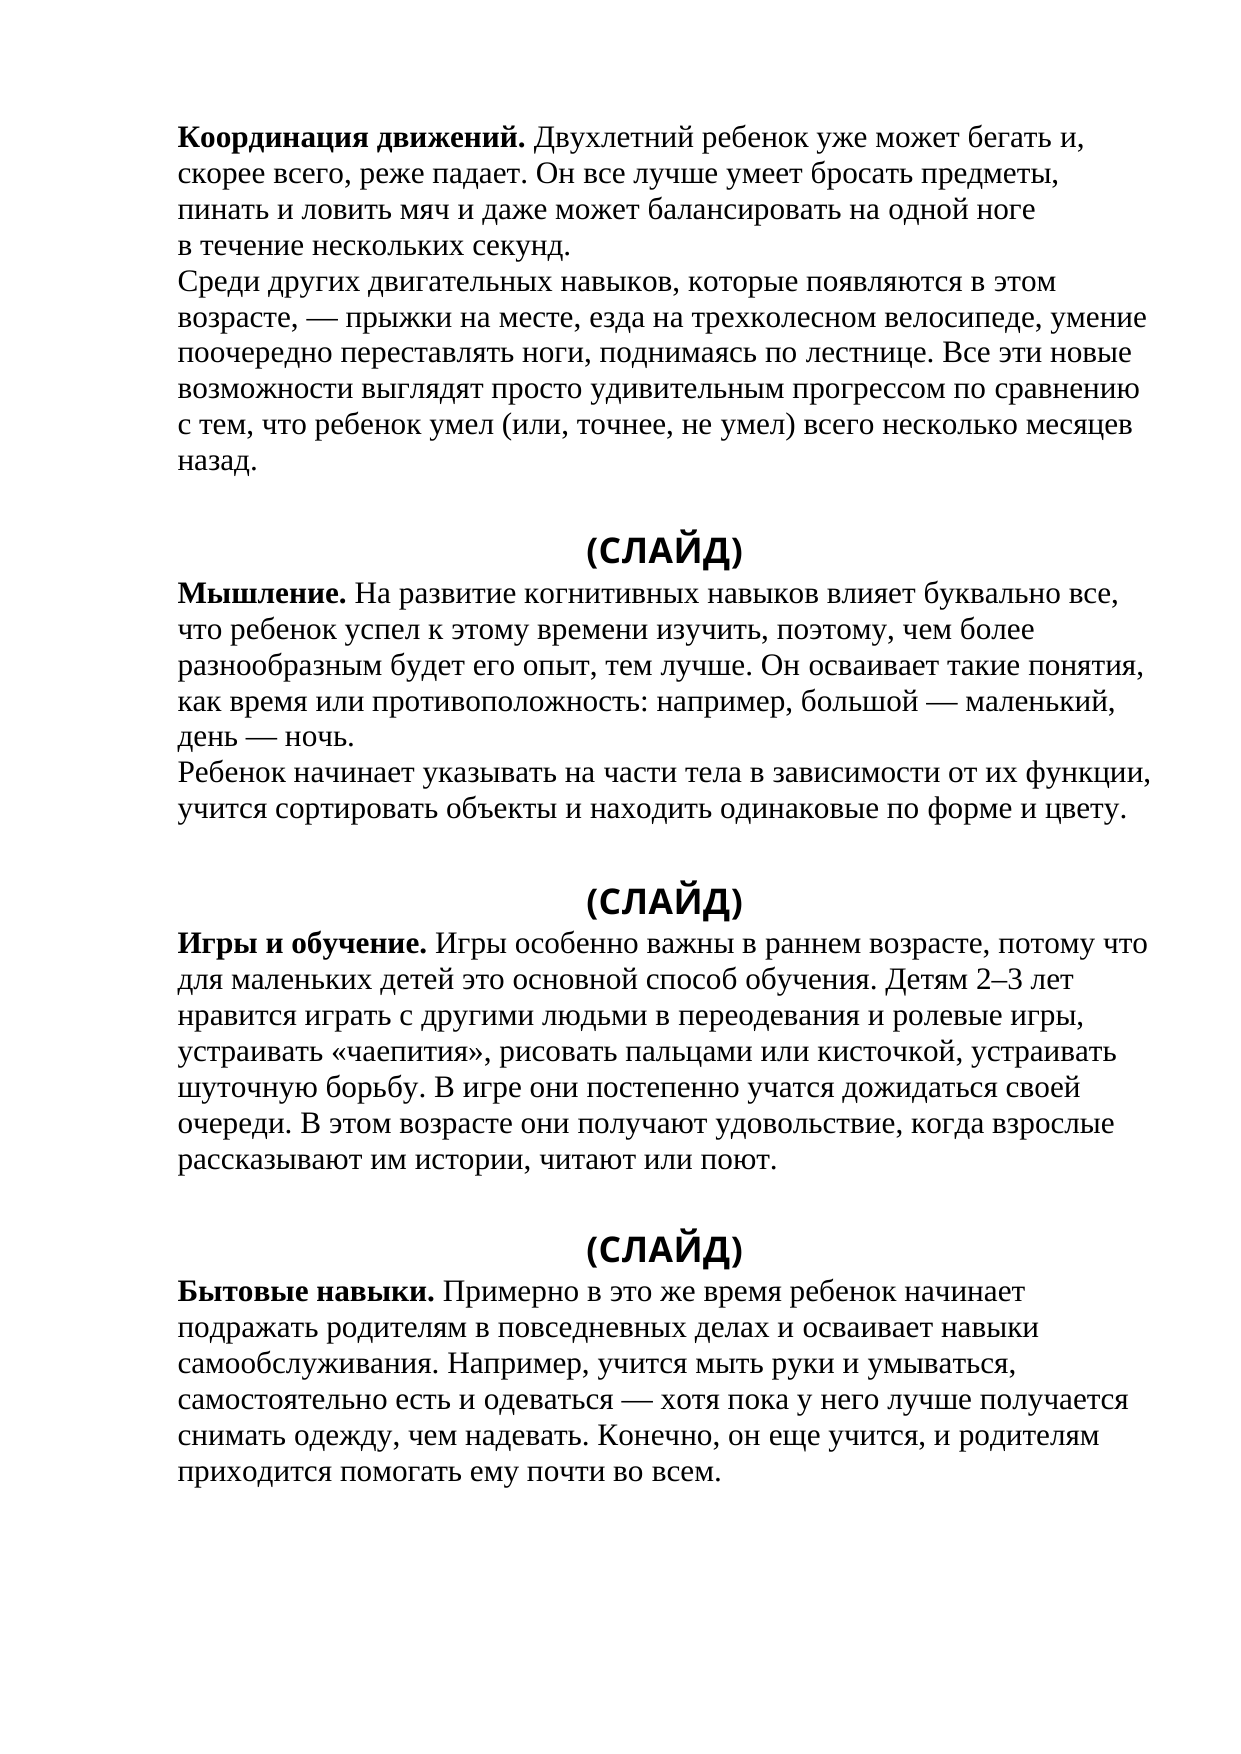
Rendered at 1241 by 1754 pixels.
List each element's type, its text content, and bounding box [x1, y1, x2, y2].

text Среди других двигательных навыков, которые появляются в этом возрасте, — прыжки на месте, езда на трехколесном велосипеде, умение поочередно переставлять ноги, поднимаясь по лестнице. Все эти новые возможности выглядят просто удивительным прогрессом по сравнению с тем, что ребенок умел (или, точнее, не умел) всего несколько месяцев назад. [177, 262, 1152, 477]
text Ребенок начинает указывать на части тела в зависимости от их функции, учится сортировать объекты и находить одинаковые по форме и цвету. [177, 754, 1152, 826]
text (СЛАЙД) [177, 1224, 1152, 1272]
text (СЛАЙД) [177, 526, 1152, 574]
text Координация движений. Двухлетний ребенок уже может бегать и, скорее всего, реже падает. Он все лучше умеет бросать предметы, пинать и ловить мяч и даже может балансировать на одной ноге в течение нескольких секунд. [177, 118, 1152, 262]
text Игры и обучение. Игры особенно важны в раннем возрасте, потому что для маленьких детей это основной способ обучения. Детям 2–3 лет нравится играть с другими людьми в переодевания и ролевые игры, устраивать «чаепития», рисовать пальцами или кисточкой, устраивать шуточную борьбу. В игре они постепенно учатся дожидаться своей очереди. В этом возрасте они получают удовольствие, когда взрослые рассказывают им истории, читают или поют. [177, 924, 1152, 1176]
text (СЛАЙД) [177, 876, 1152, 924]
text Мышление. На развитие когнитивных навыков влияет буквально все, что ребенок успел к этому времени изучить, поэтому, чем более разнообразным будет его опыт, тем лучше. Он осваивает такие понятия, как время или противоположность: например, большой — маленький, день — ночь. [177, 574, 1152, 754]
text Бытовые навыки. Примерно в это же время ребенок начинает подражать родителям в повседневных делах и осваивает навыки самообслуживания. Например, учится мыть руки и умываться, самостоятельно есть и одеваться — хотя пока у него лучше получается снимать одежду, чем надевать. Конечно, он еще учится, и родителям приходится помогать ему почти во всем. [177, 1272, 1152, 1488]
